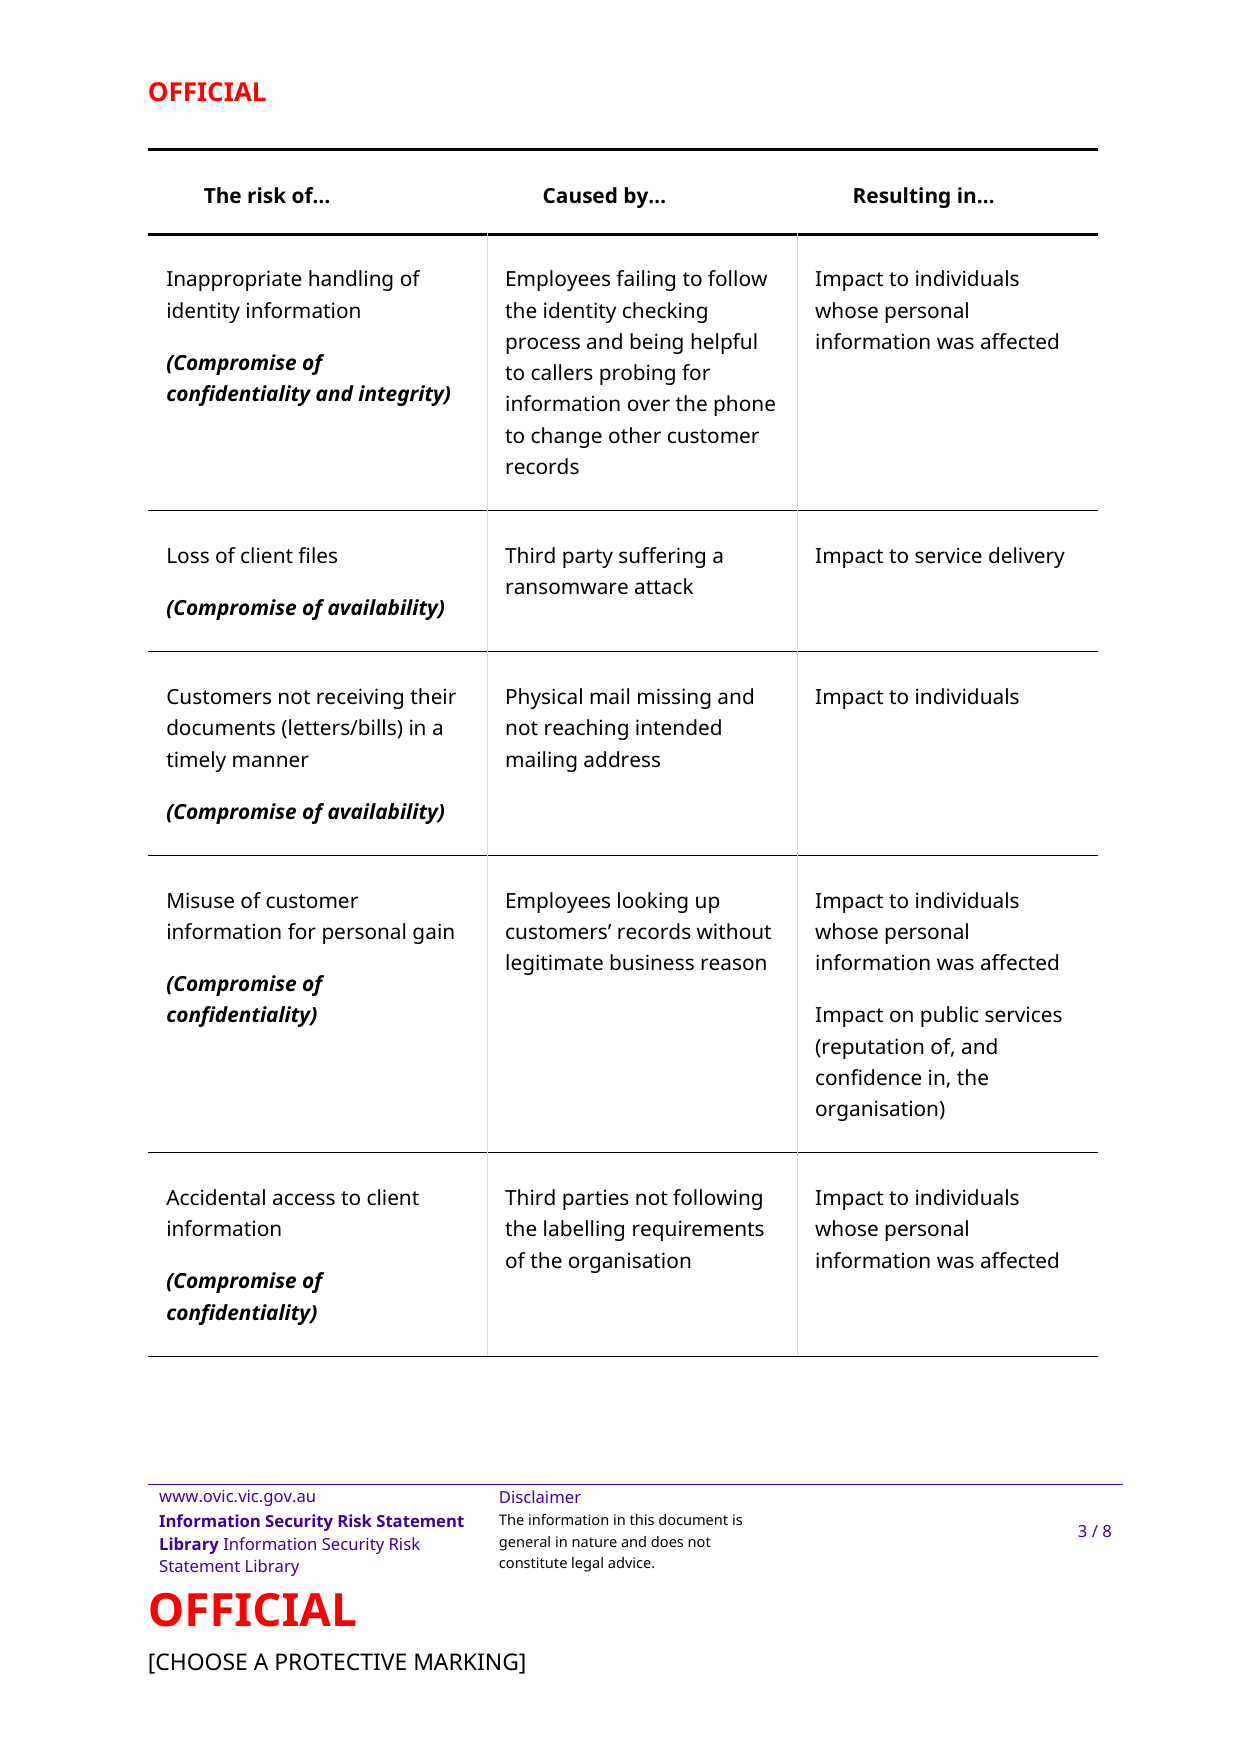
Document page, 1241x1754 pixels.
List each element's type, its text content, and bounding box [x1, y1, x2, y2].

table_cell Impact to individuals [798, 652, 1097, 855]
table_cell Impact to individuals whose personal information was affected Impact on public services (reputation of, and confidence in, the organisation) [798, 856, 1097, 1152]
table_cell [798, 1153, 1097, 1356]
table_cell Customers not receiving their documents (letters/bills) in a timely manner (Compromise of availability) [148, 652, 487, 855]
table_cell Physical mail missing and not reaching intended mailing address [488, 652, 797, 855]
table_cell Accidental access to client information (Compromise of confidentiality) [148, 1153, 487, 1356]
table_cell Misuse of customer information for personal gain (Compromise of confidentiality) [148, 856, 487, 1152]
table_cell Loss of client files (Compromise of availability) [148, 511, 487, 651]
table_cell Impact to service delivery [798, 511, 1097, 651]
table_cell Third parties not following the labelling requirements of the organisation [488, 1153, 797, 1356]
table_cell Inappropriate handling of identity information (Compromise of confidentiality and integrity) [148, 236, 487, 510]
table_header Caused by… [487, 151, 797, 233]
table_header The risk of… [148, 151, 487, 233]
table_cell Employees failing to follow the identity checking process and being helpful to callers probing for information over the phone to change other customer records [488, 236, 797, 510]
table_cell Third party suffering a ransomware attack [488, 511, 797, 651]
table_header Resulting in… [797, 151, 1097, 233]
table_cell Impact to individuals whose personal information was affected [798, 236, 1097, 510]
table_cell Employees looking up customers’ records without legitimate business reason [488, 856, 797, 1152]
